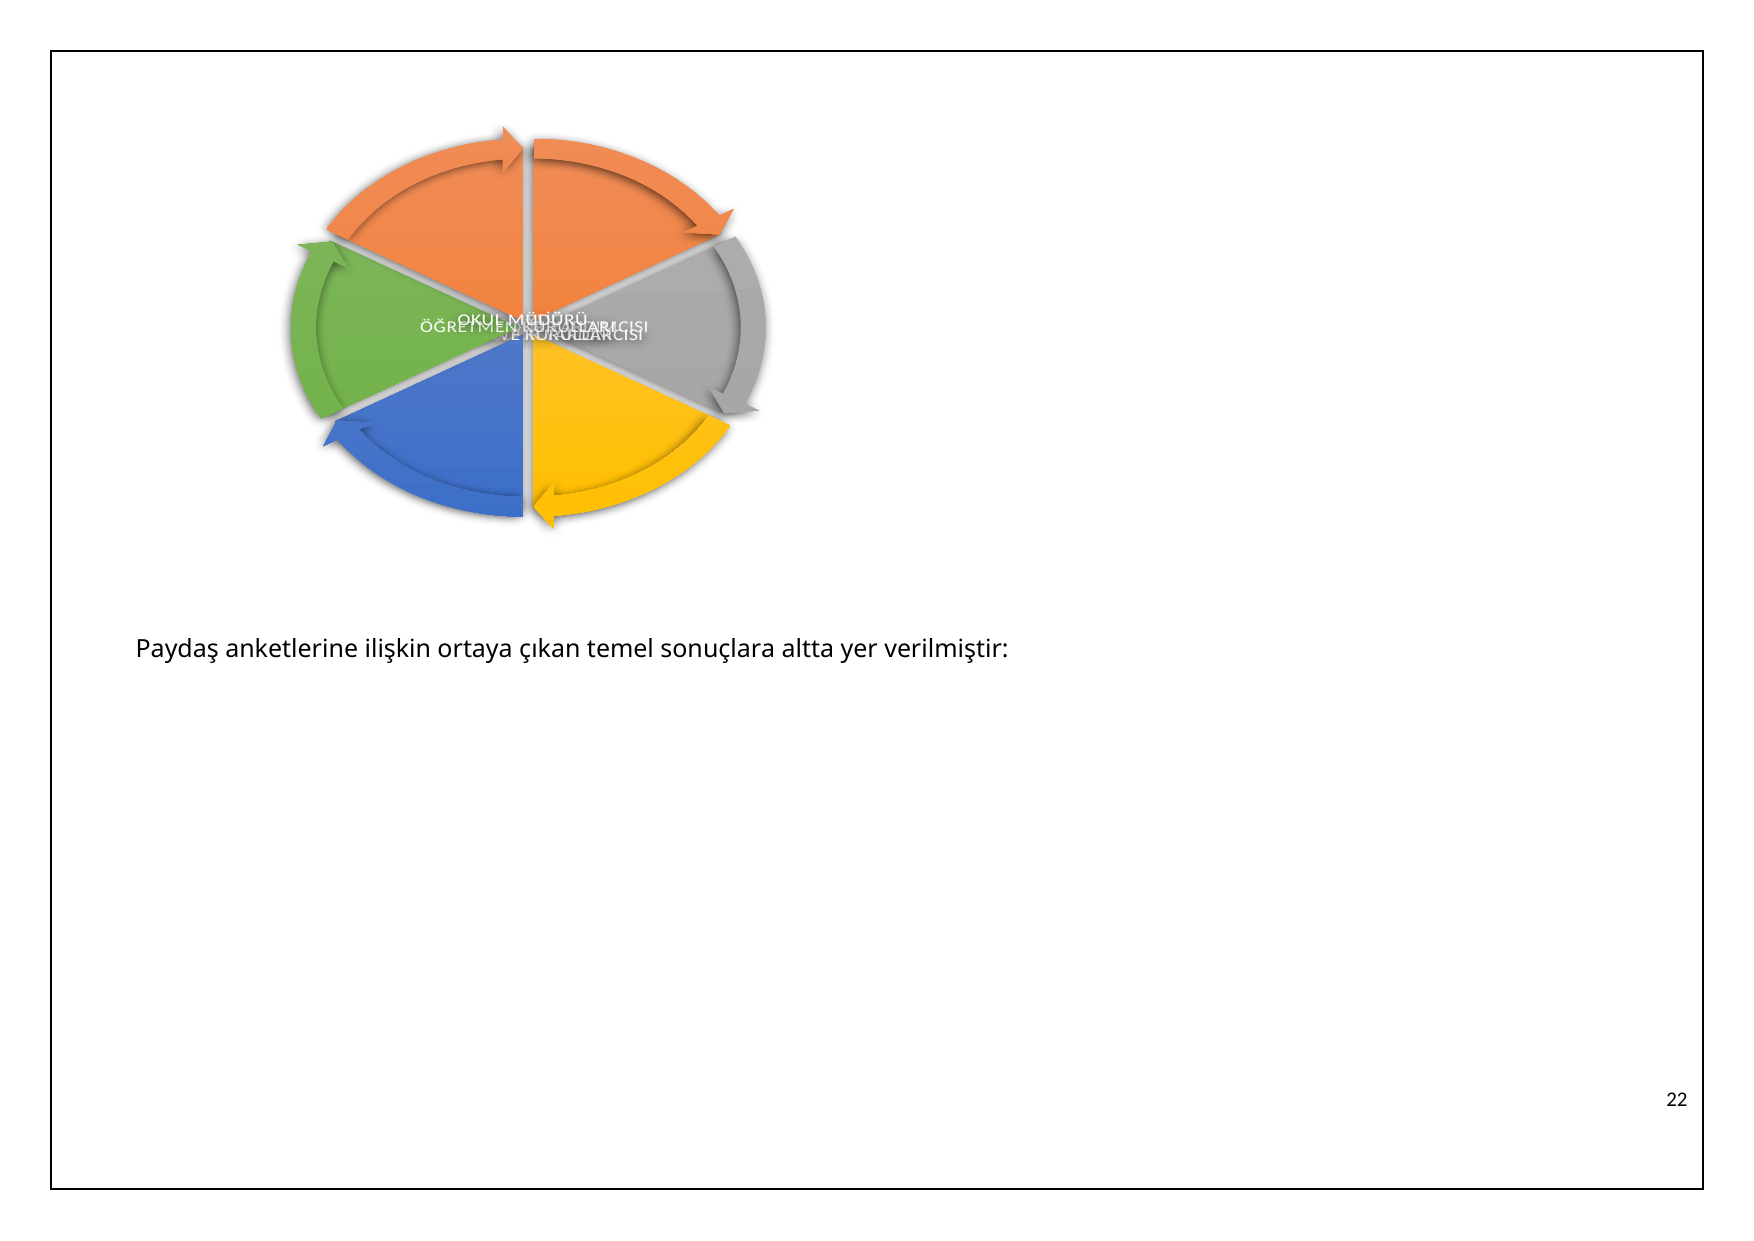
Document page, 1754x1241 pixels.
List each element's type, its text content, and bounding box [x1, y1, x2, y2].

text Paydaş anketlerine ilişkin ortaya çıkan temel sonuçlara altta yer verilmiştir: [135, 630, 1687, 664]
